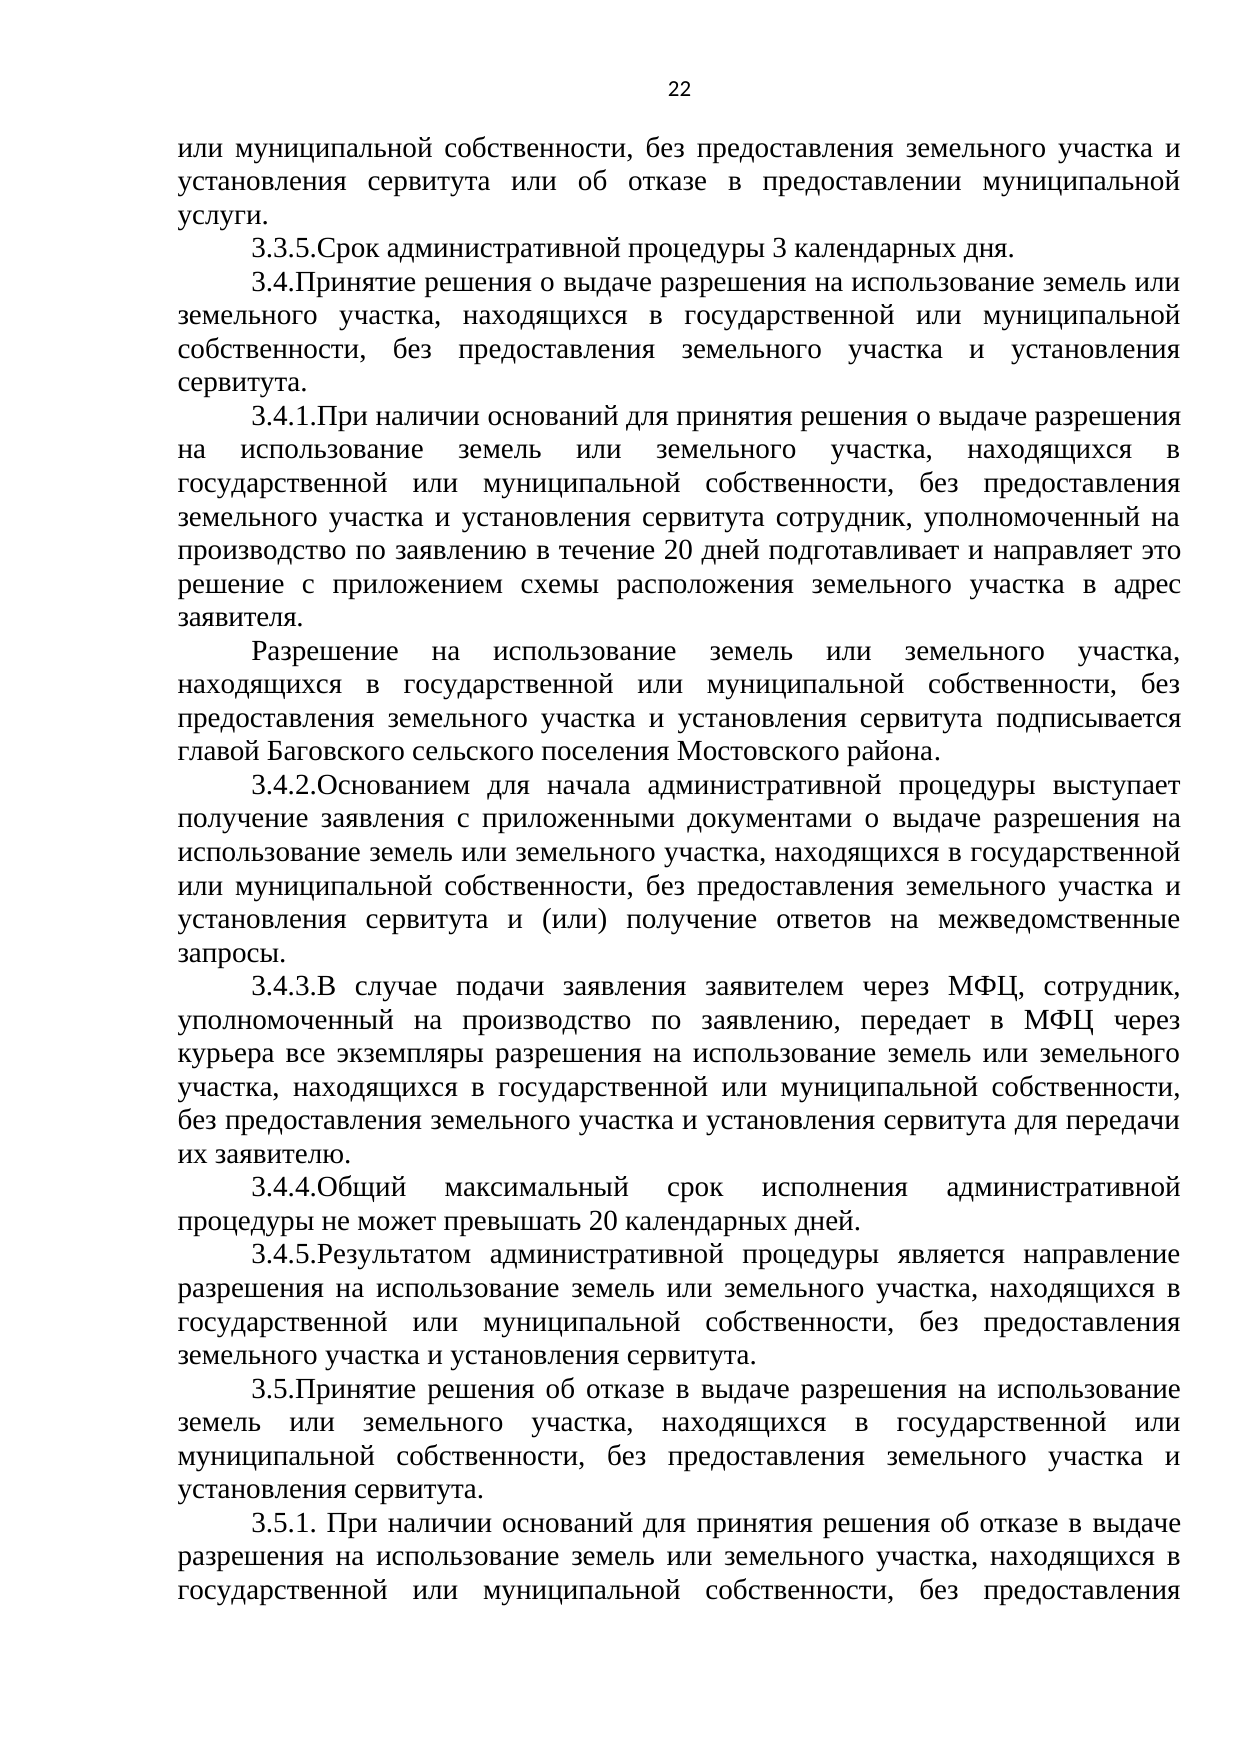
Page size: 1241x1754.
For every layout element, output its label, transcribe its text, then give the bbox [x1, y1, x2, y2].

text 3.3.5.Срок административной процедуры 3 календарных дня. [177, 230, 1181, 264]
text 3.4.5.Результатом административной процедуры является направление разрешения на использование земель или земельного участка, находящихся в государственной или муниципальной собственности, без предоставления земельного участка и установления сервитута. [177, 1237, 1181, 1371]
text 3.4.3.В случае подачи заявления заявителем через МФЦ, сотрудник, уполномоченный на производство по заявлению, передает в МФЦ через курьера все экземпляры разрешения на использование земель или земельного участка, находящихся в государственной или муниципальной собственности, без предоставления земельного участка и установления сервитута для передачи их заявителю. [177, 968, 1181, 1169]
text 3.5.Принятие решения об отказе в выдаче разрешения на использование земель или земельного участка, находящихся в государственной или муниципальной собственности, без предоставления земельного участка и установления сервитута. [177, 1371, 1181, 1505]
text 3.4.4.Общий максимальный срок исполнения административной процедуры не может превышать 20 календарных дней. [177, 1169, 1181, 1237]
text Разрешение на использование земель или земельного участка, находящихся в государственной или муниципальной собственности, без предоставления земельного участка и установления сервитута подписывается главой Баговского сельского поселения Мостовского района. [177, 633, 1181, 767]
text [177, 130, 1181, 230]
text 3.4.2.Основанием для начала административной процедуры выступает получение заявления с приложенными документами о выдаче разрешения на использование земель или земельного участка, находящихся в государственной или муниципальной собственности, без предоставления земельного участка и установления сервитута и (или) получение ответов на межведомственные запросы. [177, 767, 1181, 968]
text 3.4.Принятие решения о выдаче разрешения на использование земель или земельного участка, находящихся в государственной или муниципальной собственности, без предоставления земельного участка и установления сервитута. [177, 264, 1181, 398]
text 3.4.1.При наличии оснований для принятия решения о выдаче разрешения на использование земель или земельного участка, находящихся в государственной или муниципальной собственности, без предоставления земельного участка и установления сервитута сотрудник, уполномоченный на производство по заявлению в течение 20 дней подготавливает и направляет это решение с приложением схемы расположения земельного участка в адрес заявителя. [177, 398, 1181, 633]
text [177, 1505, 1181, 1606]
